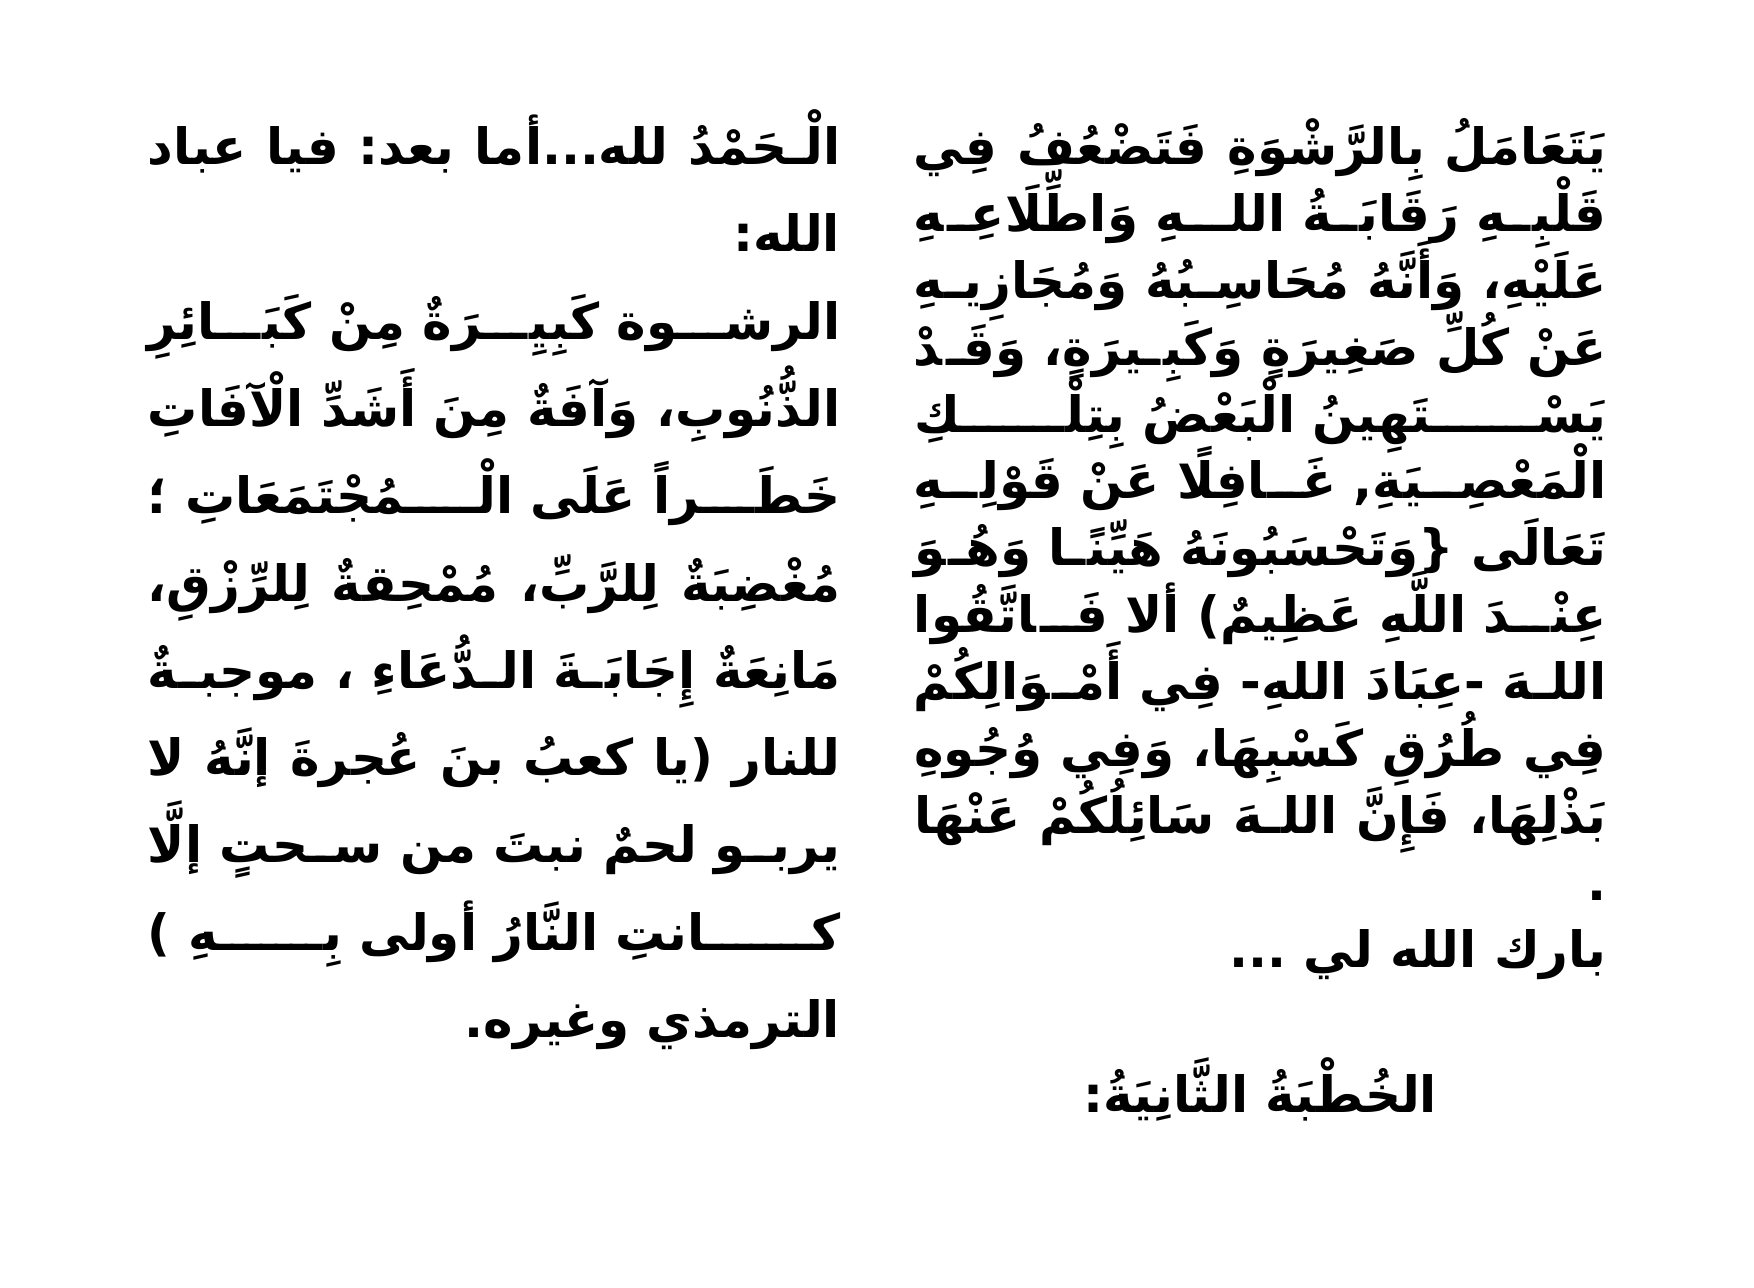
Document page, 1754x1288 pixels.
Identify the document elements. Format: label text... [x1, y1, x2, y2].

text الرشوة كَبِيِرَةٌ مِنْ كَبَائِرِ الذُّنُوبِ، وَآفَةٌ مِنَ أَشَدِّ الْآفَاتِ خَطَراً عَلَى الْـمُجْتَمَعَاتِ ؛ مُغْضِبَةٌ لِلرَّبِّ، مُمْحِقةٌ لِلرِّزْقِ، مَانِعَةٌ إِجَابَةَ الدُّعَاءِ ، موجبةٌ للنار (يا كعبُ بنَ عُجرةَ إنَّهُ لا يربو لحمٌ نبتَ من سحتٍ إلَّا كانتِ النَّارُ أولى بِهِ ) الترمذي وغيره. [148, 293, 840, 1049]
text بارك الله لي ... [914, 921, 1606, 979]
text الخُطْبَةُ الثَّانِيَةُ: [914, 1066, 1606, 1124]
text الْـحَمْدُ لله...أما بعد: فيا عباد الله: [148, 118, 840, 264]
